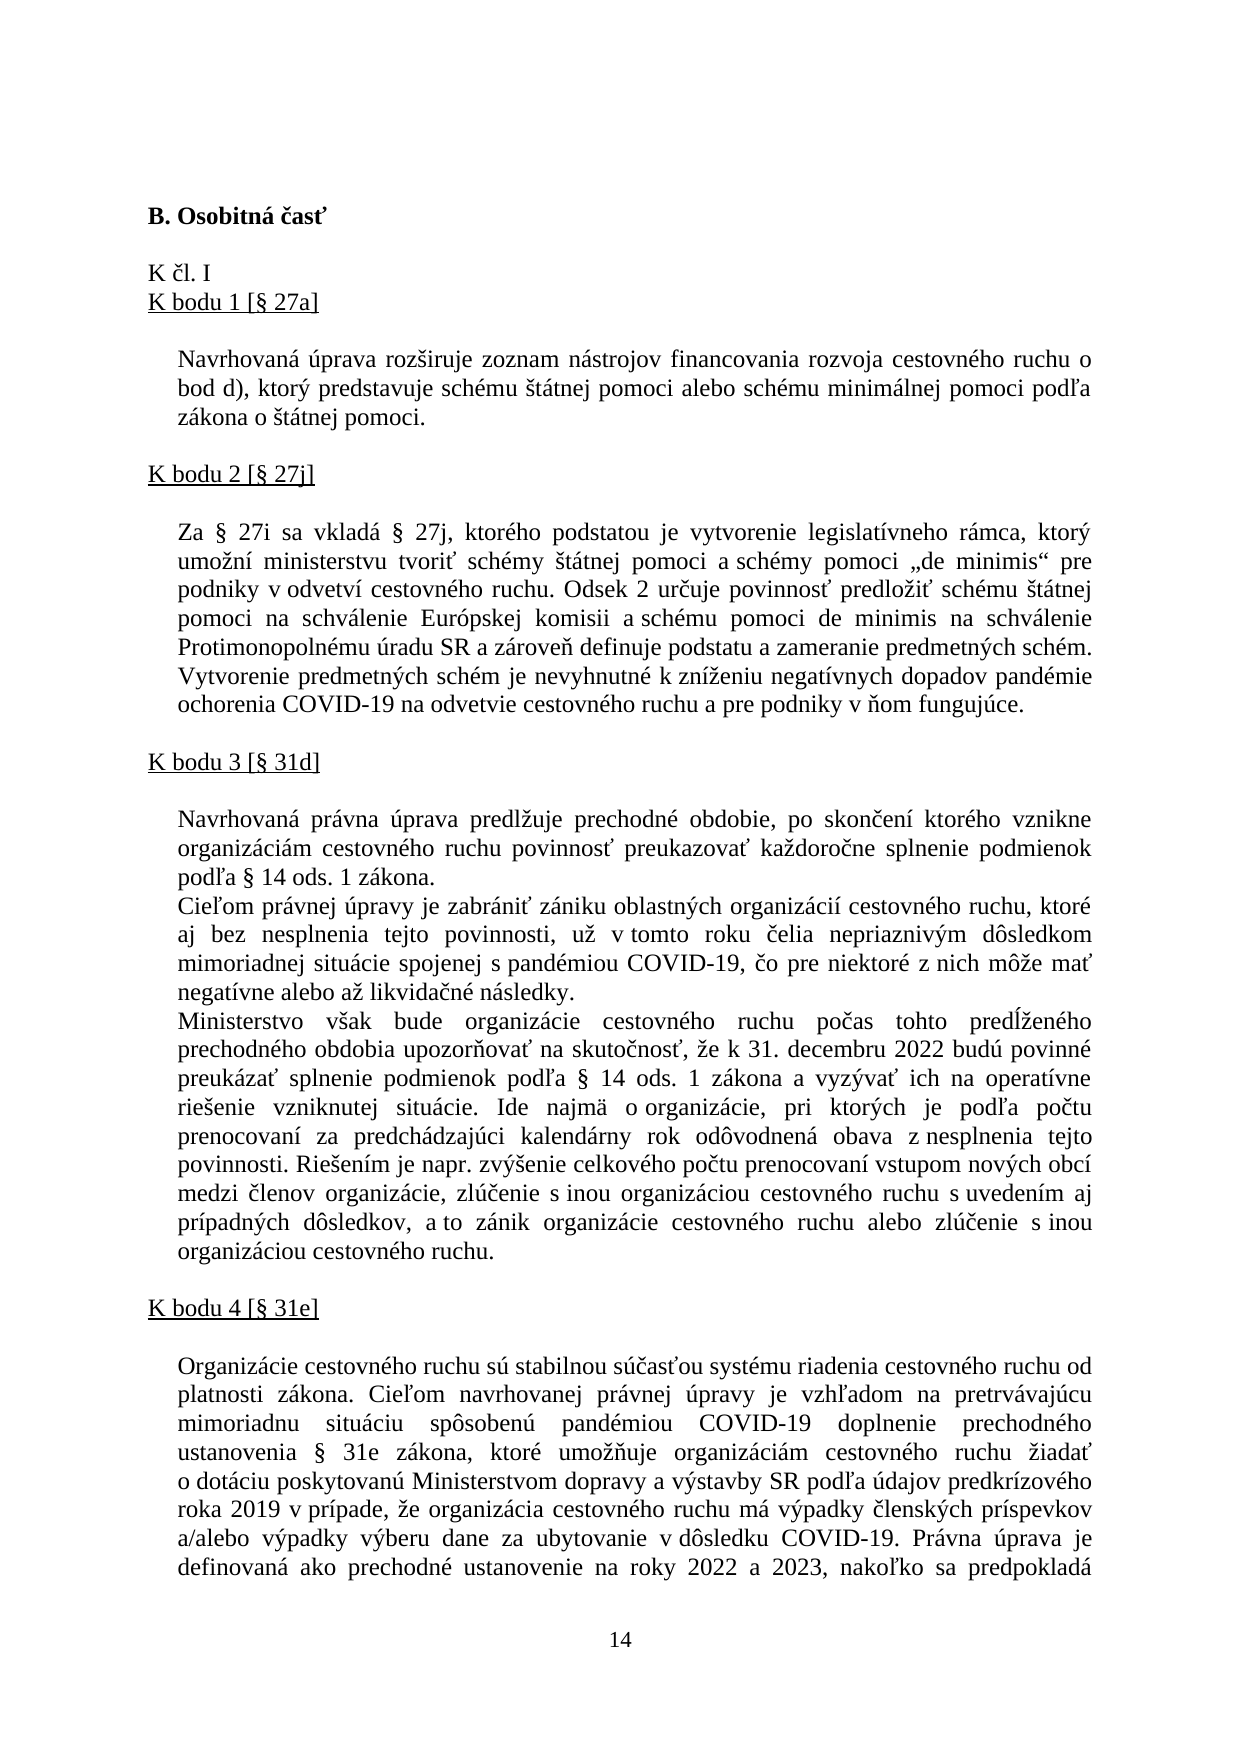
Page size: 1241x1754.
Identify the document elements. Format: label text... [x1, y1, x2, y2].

text B. Osobitná časť [148, 201, 1092, 229]
text K bodu 1 [§ 27a] [148, 287, 1092, 316]
text K bodu 3 [§ 31d] [148, 747, 1092, 776]
text Navrhovaná úprava rozširuje zoznam nástrojov financovania rozvoja cestovného ruchu o bod d), ktorý predstavuje schému štátnej pomoci alebo schému minimálnej pomoci podľa zákona o štátnej pomoci. [177, 344, 1092, 431]
text K bodu 2 [§ 27j] [148, 459, 1092, 488]
text K bodu 4 [§ 31e] [148, 1293, 1092, 1322]
text Ministerstvo však bude organizácie cestovného ruchu počas tohto predĺženého prechodného obdobia upozorňovať na skutočnosť, že k 31. decembru 2022 budú povinné preukázať splnenie podmienok podľa § 14 ods. 1 zákona a vyzývať ich na operatívne riešenie vzniknutej situácie. Ide najmä o organizácie, pri ktorých je podľa počtu prenocovaní za predchádzajúci kalendárny rok odôvodnená obava z nesplnenia tejto povinnosti. Riešením je napr. zvýšenie celkového počtu prenocovaní vstupom nových obcí medzi členov organizácie, zlúčenie s inou organizáciou cestovného ruchu s uvedením aj prípadných dôsledkov, a to zánik organizácie cestovného ruchu alebo zlúčenie s inou organizáciou cestovného ruchu. [177, 1006, 1092, 1264]
text Cieľom právnej úpravy je zabrániť zániku oblastných organizácií cestovného ruchu, ktoré aj bez nesplnenia tejto povinnosti, už v tomto roku čelia nepriaznivým dôsledkom mimoriadnej situácie spojenej s pandémiou COVID-19, čo pre niektoré z nich môže mať negatívne alebo až likvidačné následky. [177, 891, 1092, 1006]
text K čl. I [148, 258, 1092, 287]
text Za § 27i sa vkladá § 27j, ktorého podstatou je vytvorenie legislatívneho rámca, ktorý umožní ministerstvu tvoriť schémy štátnej pomoci a schémy pomoci „de minimis“ pre podniky v odvetví cestovného ruchu. Odsek 2 určuje povinnosť predložiť schému štátnej pomoci na schválenie Európskej komisii a schému pomoci de minimis na schválenie Protimonopolnému úradu SR a zároveň definuje podstatu a zameranie predmetných schém. Vytvorenie predmetných schém je nevyhnutné k zníženiu negatívnych dopadov pandémie ochorenia COVID-19 na odvetvie cestovného ruchu a pre podniky v ňom fungujúce. [177, 517, 1092, 718]
text Navrhovaná právna úprava predlžuje prechodné obdobie, po skončení ktorého vznikne organizáciám cestovného ruchu povinnosť preukazovať každoročne splnenie podmienok podľa § 14 ods. 1 zákona. [177, 804, 1092, 891]
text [177, 1351, 1092, 1581]
